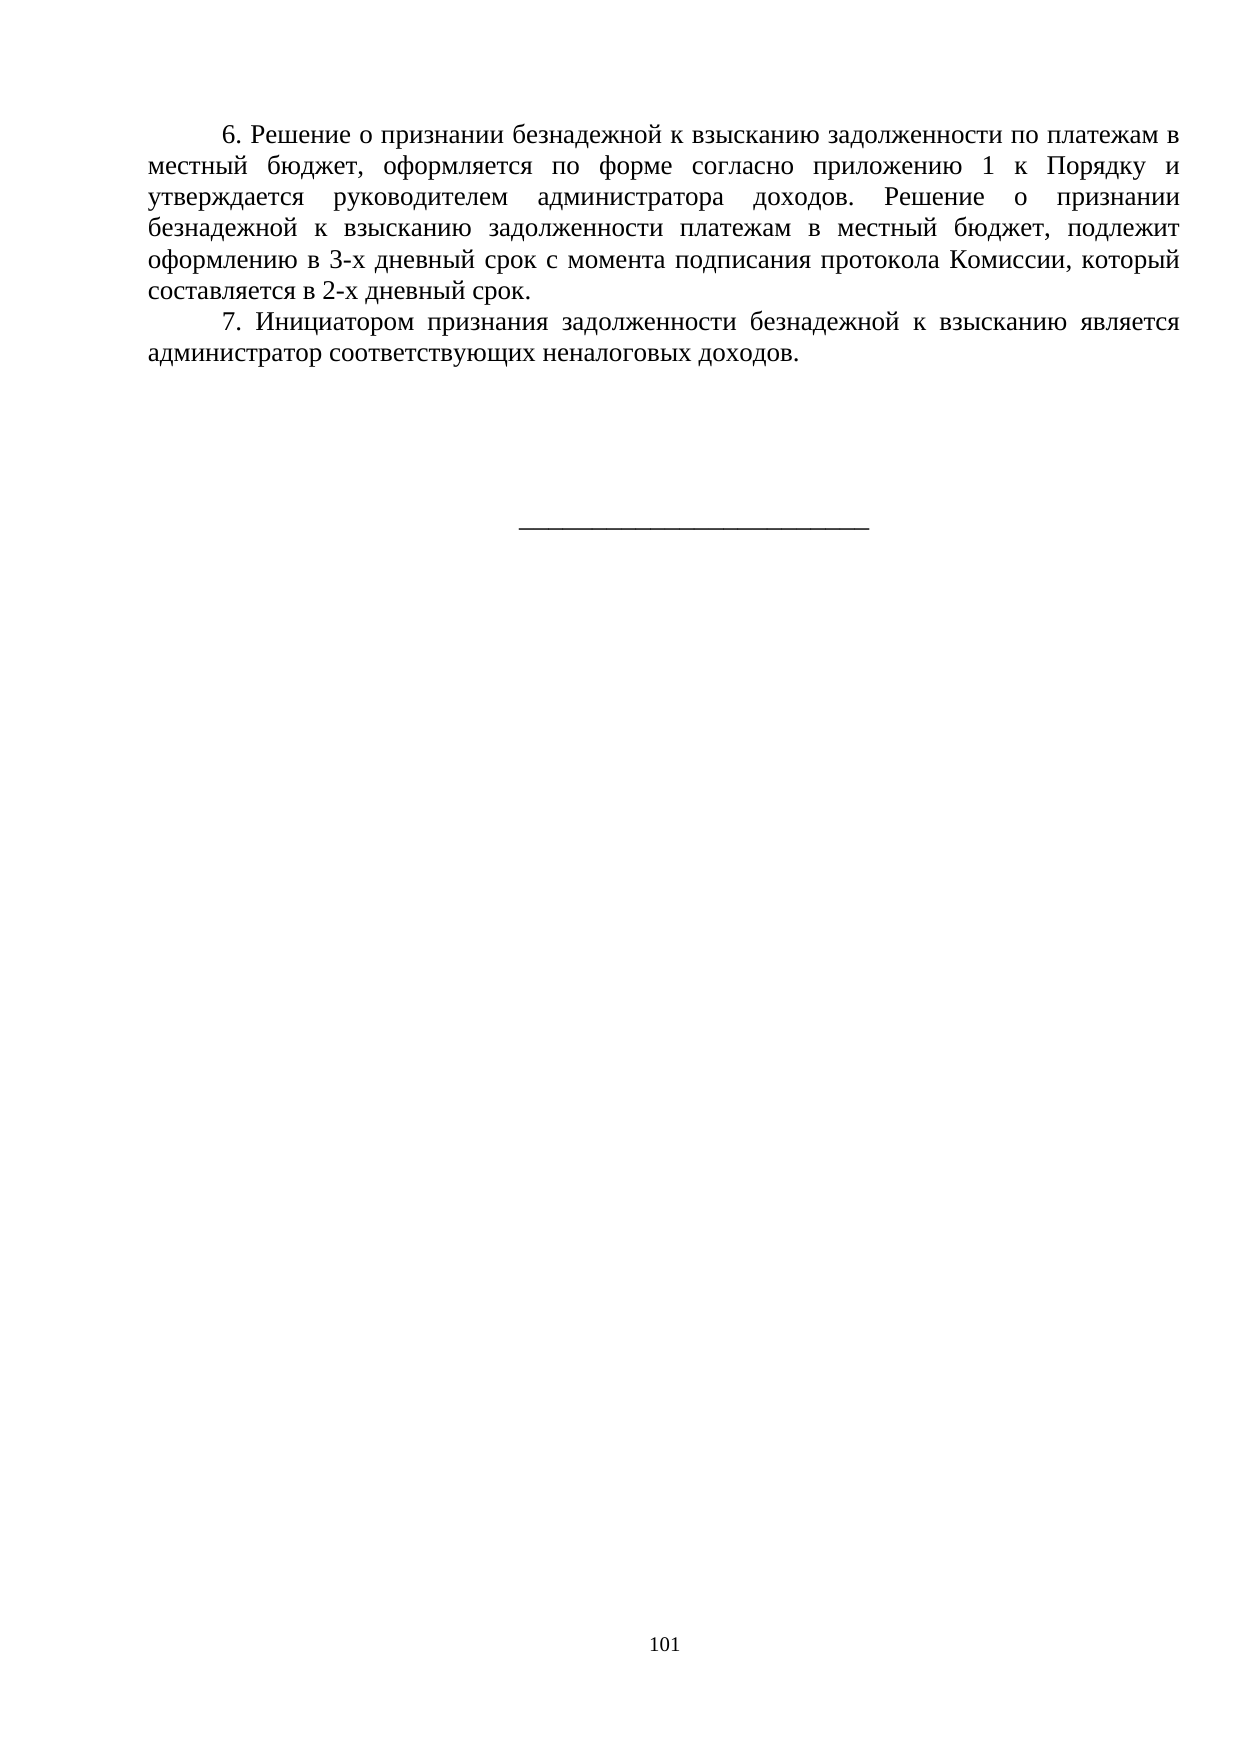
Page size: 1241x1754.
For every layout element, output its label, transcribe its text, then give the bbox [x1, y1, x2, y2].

text 7. Инициатором признания задолженности безнадежной к взысканию является администратор соответствующих неналоговых доходов. [148, 305, 1181, 367]
text 6. Решение о признании безнадежной к взысканию задолженности по платежам в местный бюджет, оформляется по форме согласно приложению 1 к Порядку и утверждается руководителем администратора доходов. Решение о признании безнадежной к взысканию задолженности платежам в местный бюджет, подлежит оформлению в 3-х дневный срок с момента подписания протокола Комиссии, который составляется в 2-х дневный срок. [148, 118, 1181, 305]
text ________________________ [148, 499, 1181, 533]
